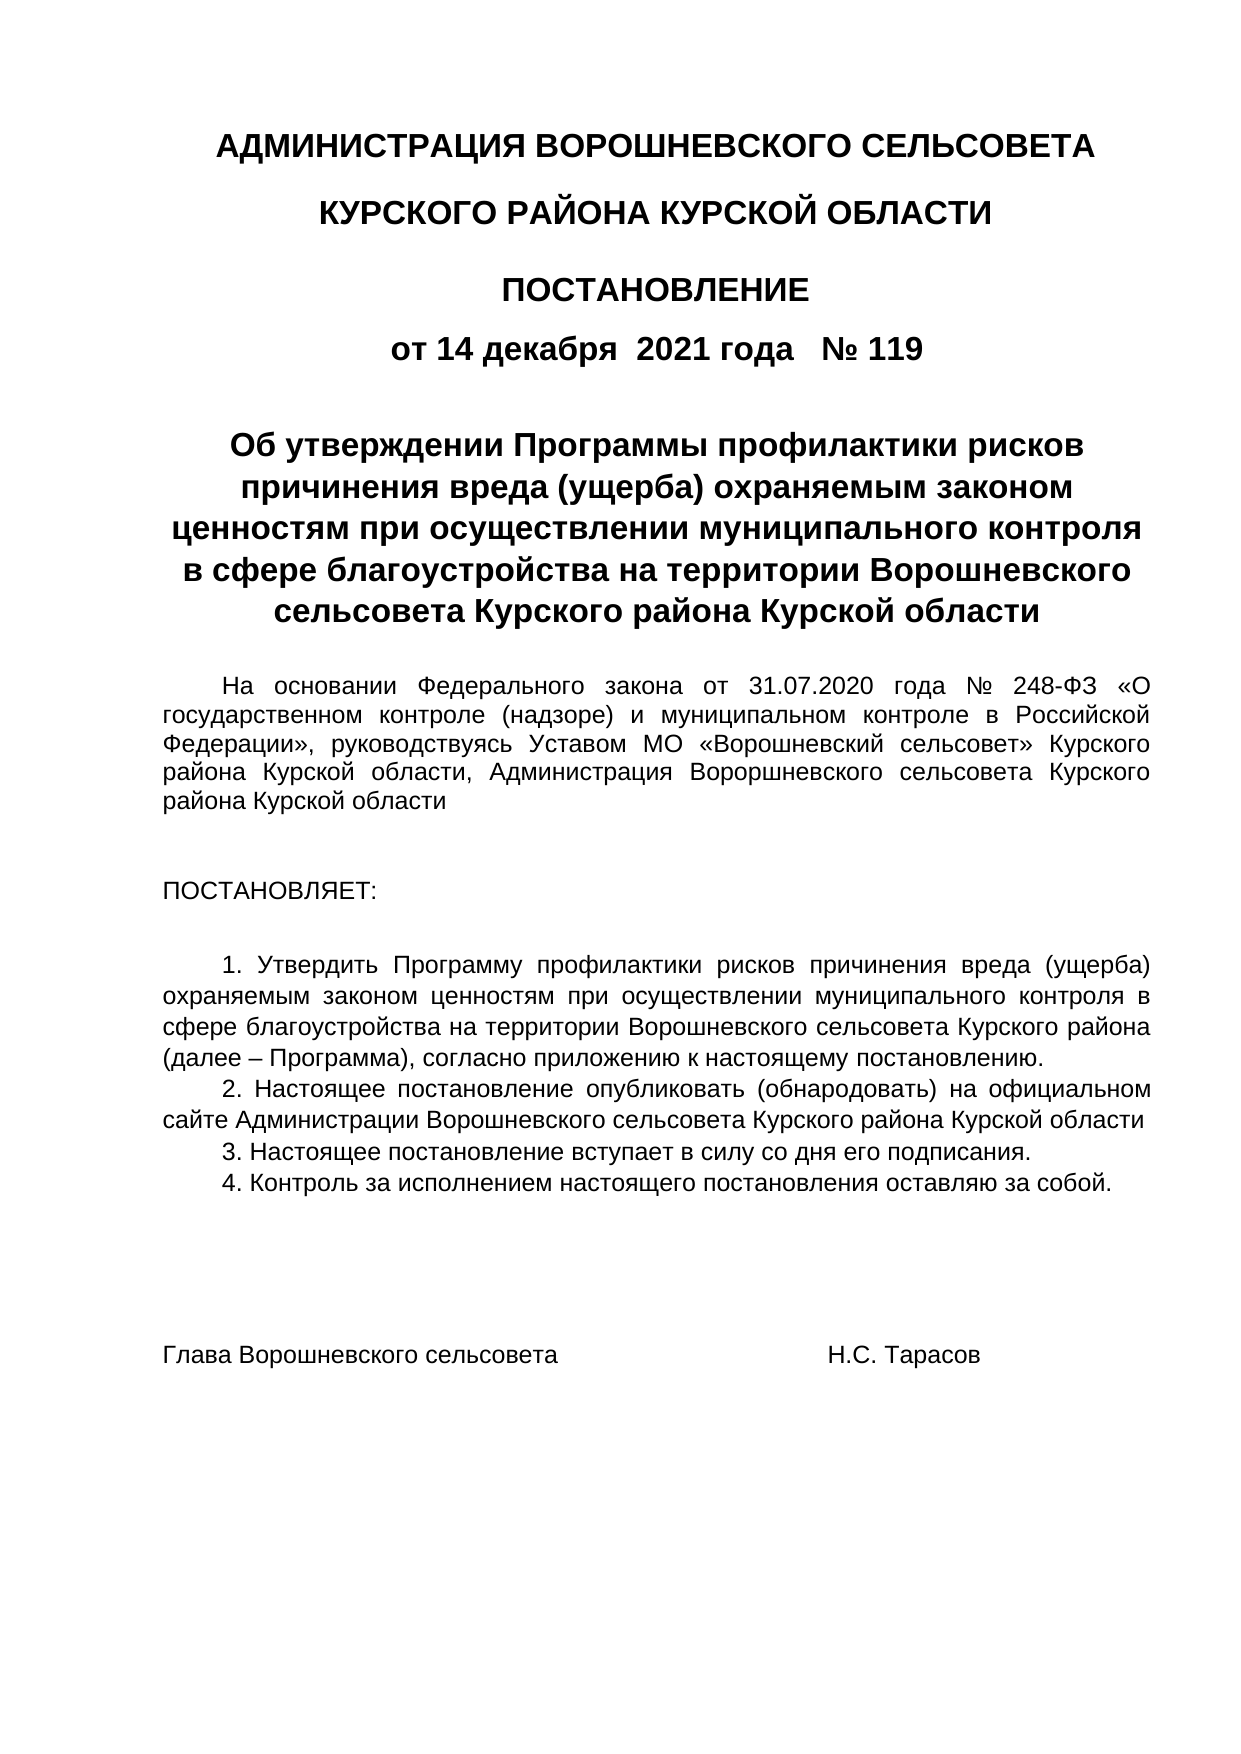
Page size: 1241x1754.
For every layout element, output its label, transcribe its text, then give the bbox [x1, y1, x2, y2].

text от 14 декабря 2021 года № 119 [162, 329, 1152, 367]
text ПОСТАНОВЛЕНИЕ [162, 269, 1149, 308]
text КУРСКОГО РАЙОНА КУРСКОЙ ОБЛАСТИ [162, 193, 1149, 231]
subtitle На основании Федерального закона от 31.07.2020 года № 248-ФЗ «О государственном контроле (надзоре) и муниципальном контроле в Российской Федерации», руководствуясь Уставом МО «Ворошневский сельсовет» Курского района Курской области, Администрация Вороршневского сельсовета Курского района Курской области [162, 671, 1152, 815]
subtitle ПОСТАНОВЛЯЕТ: [162, 876, 1152, 905]
text Глава Ворошневского сельсовета Н.С. Тарасов [162, 1340, 1152, 1369]
text 3. Настоящее постановление вступает в силу со дня его подписания. [162, 1136, 1152, 1165]
text АДМИНИСТРАЦИЯ ВОРОШНЕВСКОГО СЕЛЬСОВЕТА [162, 126, 1149, 193]
text 2. Настоящее постановление опубликовать (обнародовать) на официальном сайте Администрации Ворошневского сельсовета Курского района Курской области [162, 1074, 1152, 1134]
text Об утверждении Программы профилактики рисков причинения вреда (ущерба) охраняемым законом ценностям при осуществлении муниципального контроля в сфере благоустройства на территории Ворошневского сельсовета Курского района Курской области [162, 425, 1152, 630]
text 1. Утвердить Программу профилактики рисков причинения вреда (ущерба) охраняемым законом ценностям при осуществлении муниципального контроля в сфере благоустройства на территории Ворошневского сельсовета Курского района (далее – Программа), согласно приложению к настоящему постановлению. [162, 950, 1152, 1072]
text 4. Контроль за исполнением настоящего постановления оставляю за собой. [162, 1167, 1152, 1196]
